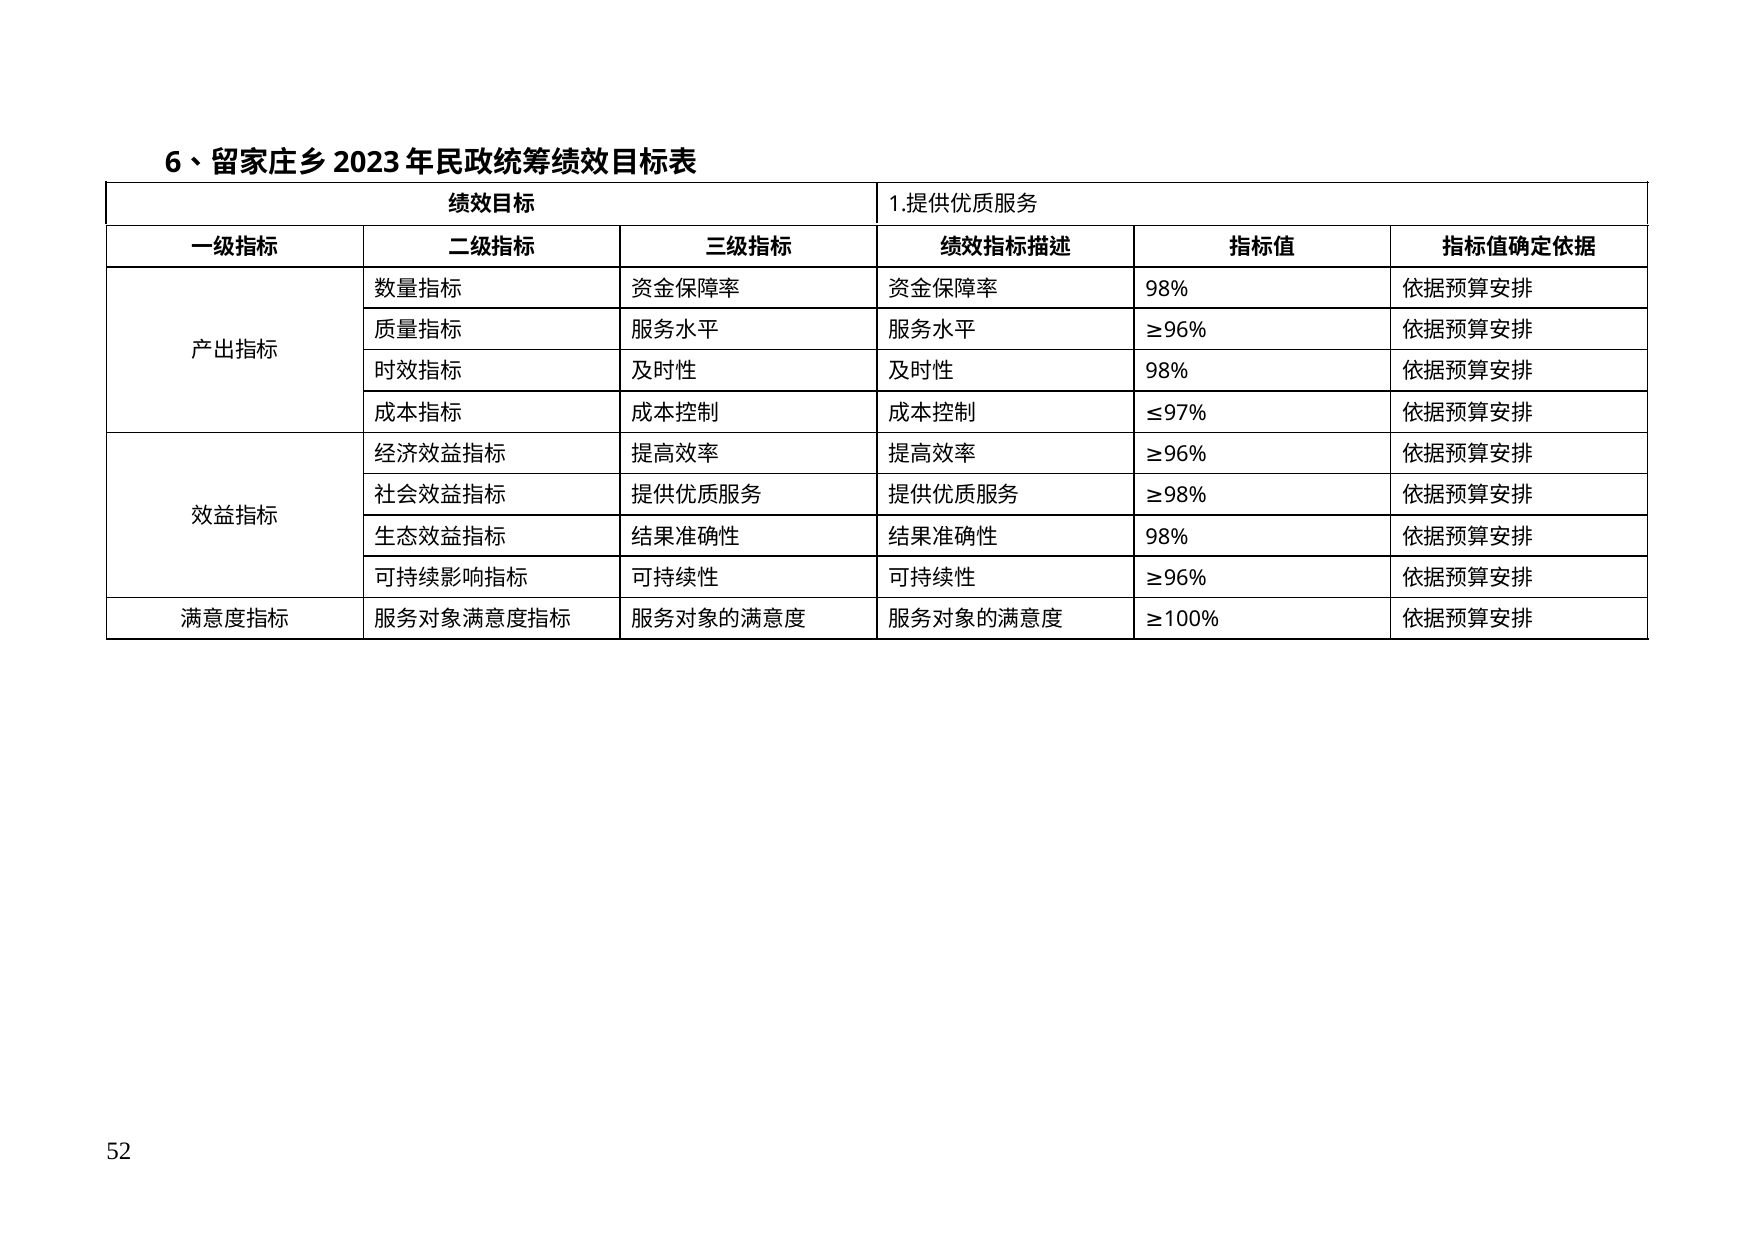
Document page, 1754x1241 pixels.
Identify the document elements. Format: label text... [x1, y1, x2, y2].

table_cell 效益指标 [107, 433, 363, 597]
table_cell 成本控制 [878, 392, 1133, 431]
table_header 绩效目标 [107, 183, 876, 223]
table_cell 及时性 [621, 350, 876, 390]
table_cell ≥100% [1135, 598, 1390, 638]
table_header 一级指标 [107, 226, 363, 266]
table_cell 产出指标 [107, 268, 363, 431]
table_cell 经济效益指标 [364, 433, 619, 473]
table_cell 满意度指标 [107, 598, 363, 638]
table_header 三级指标 [621, 226, 876, 266]
table_cell 依据预算安排 [1391, 557, 1647, 597]
table_cell ≤97% [1135, 392, 1390, 431]
table_cell 可持续性 [878, 557, 1133, 597]
table_cell 服务对象的满意度 [878, 598, 1133, 638]
table_cell 成本控制 [621, 392, 876, 431]
table_cell 服务对象满意度指标 [364, 598, 619, 638]
table_cell 依据预算安排 [1391, 433, 1647, 473]
table_cell 资金保障率 [878, 268, 1133, 307]
table_cell 依据预算安排 [1391, 309, 1647, 349]
table_cell ≥96% [1135, 309, 1390, 349]
table_cell 结果准确性 [621, 516, 876, 555]
table_cell 可持续性 [621, 557, 876, 597]
table_cell 提高效率 [621, 433, 876, 473]
table_cell 依据预算安排 [1391, 516, 1647, 555]
table_cell 质量指标 [364, 309, 619, 349]
table_cell 成本指标 [364, 392, 619, 431]
table_header 二级指标 [364, 226, 619, 266]
table_cell 提供优质服务 [621, 474, 876, 514]
table_cell ≥98% [1135, 474, 1390, 514]
table_cell 98% [1135, 516, 1390, 555]
table_cell ≥96% [1135, 557, 1390, 597]
table_cell 服务对象的满意度 [621, 598, 876, 638]
table_cell 时效指标 [364, 350, 619, 390]
table_cell 98% [1135, 268, 1390, 307]
table_cell 生态效益指标 [364, 516, 619, 555]
table_cell 提供优质服务 [878, 474, 1133, 514]
table_cell 依据预算安排 [1391, 350, 1647, 390]
table_cell 服务水平 [621, 309, 876, 349]
table_cell 依据预算安排 [1391, 474, 1647, 514]
table_cell 依据预算安排 [1391, 268, 1647, 307]
table_cell 社会效益指标 [364, 474, 619, 514]
table_header 指标值确定依据 [1391, 226, 1647, 266]
table_cell 数量指标 [364, 268, 619, 307]
table_cell 依据预算安排 [1391, 392, 1647, 431]
table_header 1.提供优质服务 [878, 183, 1647, 223]
table_cell 提高效率 [878, 433, 1133, 473]
table_cell 资金保障率 [621, 268, 876, 307]
table_cell 结果准确性 [878, 516, 1133, 555]
table_cell 服务水平 [878, 309, 1133, 349]
text 6、留家庄乡2023年民政统筹绩效目标表 [106, 142, 1648, 181]
table_cell 可持续影响指标 [364, 557, 619, 597]
table_header 绩效指标描述 [878, 226, 1133, 266]
table_cell 98% [1135, 350, 1390, 390]
table_cell 依据预算安排 [1391, 598, 1647, 638]
table_cell 及时性 [878, 350, 1133, 390]
table_header 指标值 [1135, 226, 1390, 266]
table_cell ≥96% [1135, 433, 1390, 473]
